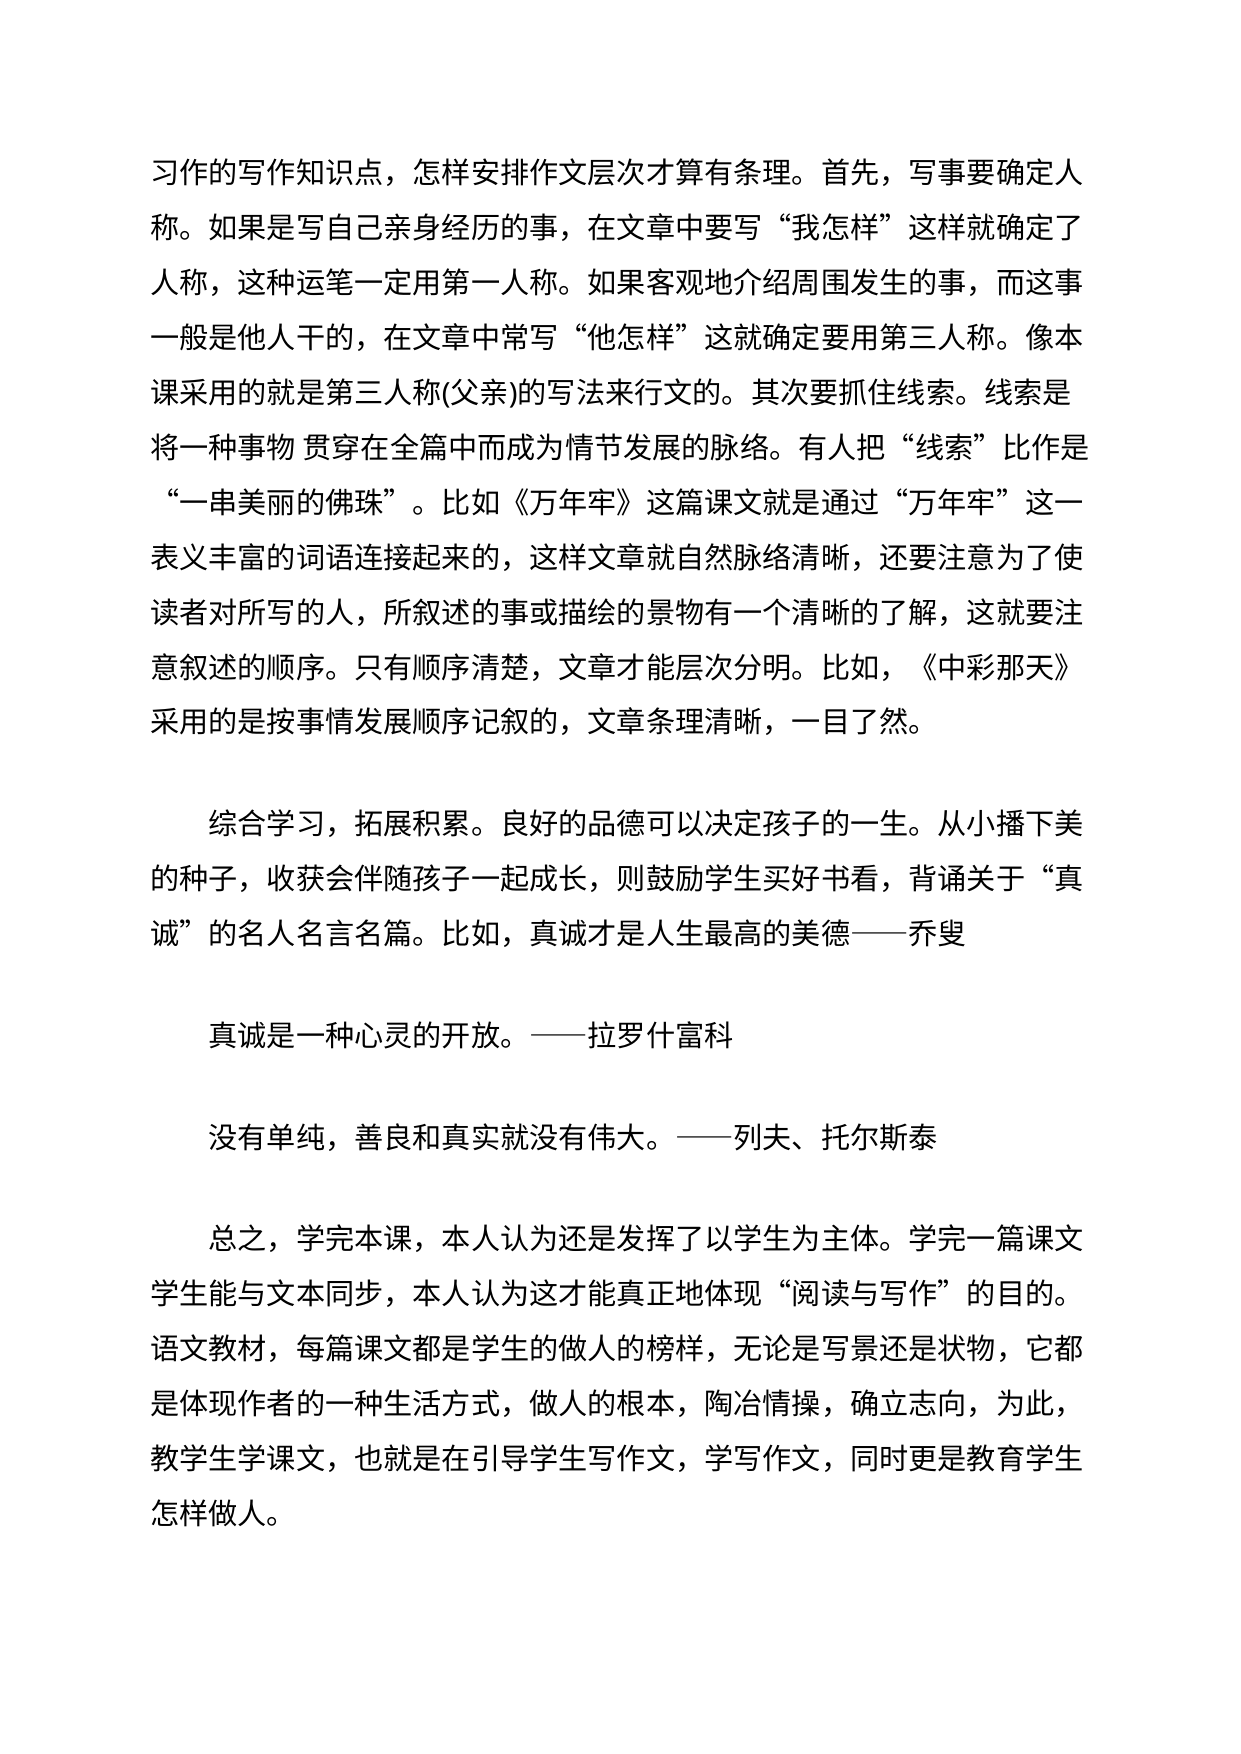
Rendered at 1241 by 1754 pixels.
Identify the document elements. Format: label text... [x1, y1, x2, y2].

text 综合学习，拓展积累。良好的品德可以决定孩子的一生。从小播下美的种子，收获会伴随孩子一起成长，则鼓励学生买好书看，背诵关于“真诚”的名人名言名篇。比如，真诚才是人生最高的美德——乔叟 [150, 801, 1090, 953]
text 总之，学完本课，本人认为还是发挥了以学生为主体。学完一篇课文学生能与文本同步，本人认为这才能真正地体现“阅读与写作”的目的。语文教材，每篇课文都是学生的做人的榜样，无论是写景还是状物，它都是体现作者的一种生活方式，做人的根本，陶冶情操，确立志向，为此，教学生学课文，也就是在引导学生写作文，学写作文，同时更是教育学生怎样做人。 [150, 1216, 1090, 1533]
text 没有单纯，善良和真实就没有伟大。——列夫、托尔斯泰 [150, 1114, 1090, 1156]
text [150, 150, 1090, 741]
text 真诚是一种心灵的开放。——拉罗什富科 [150, 1012, 1090, 1055]
